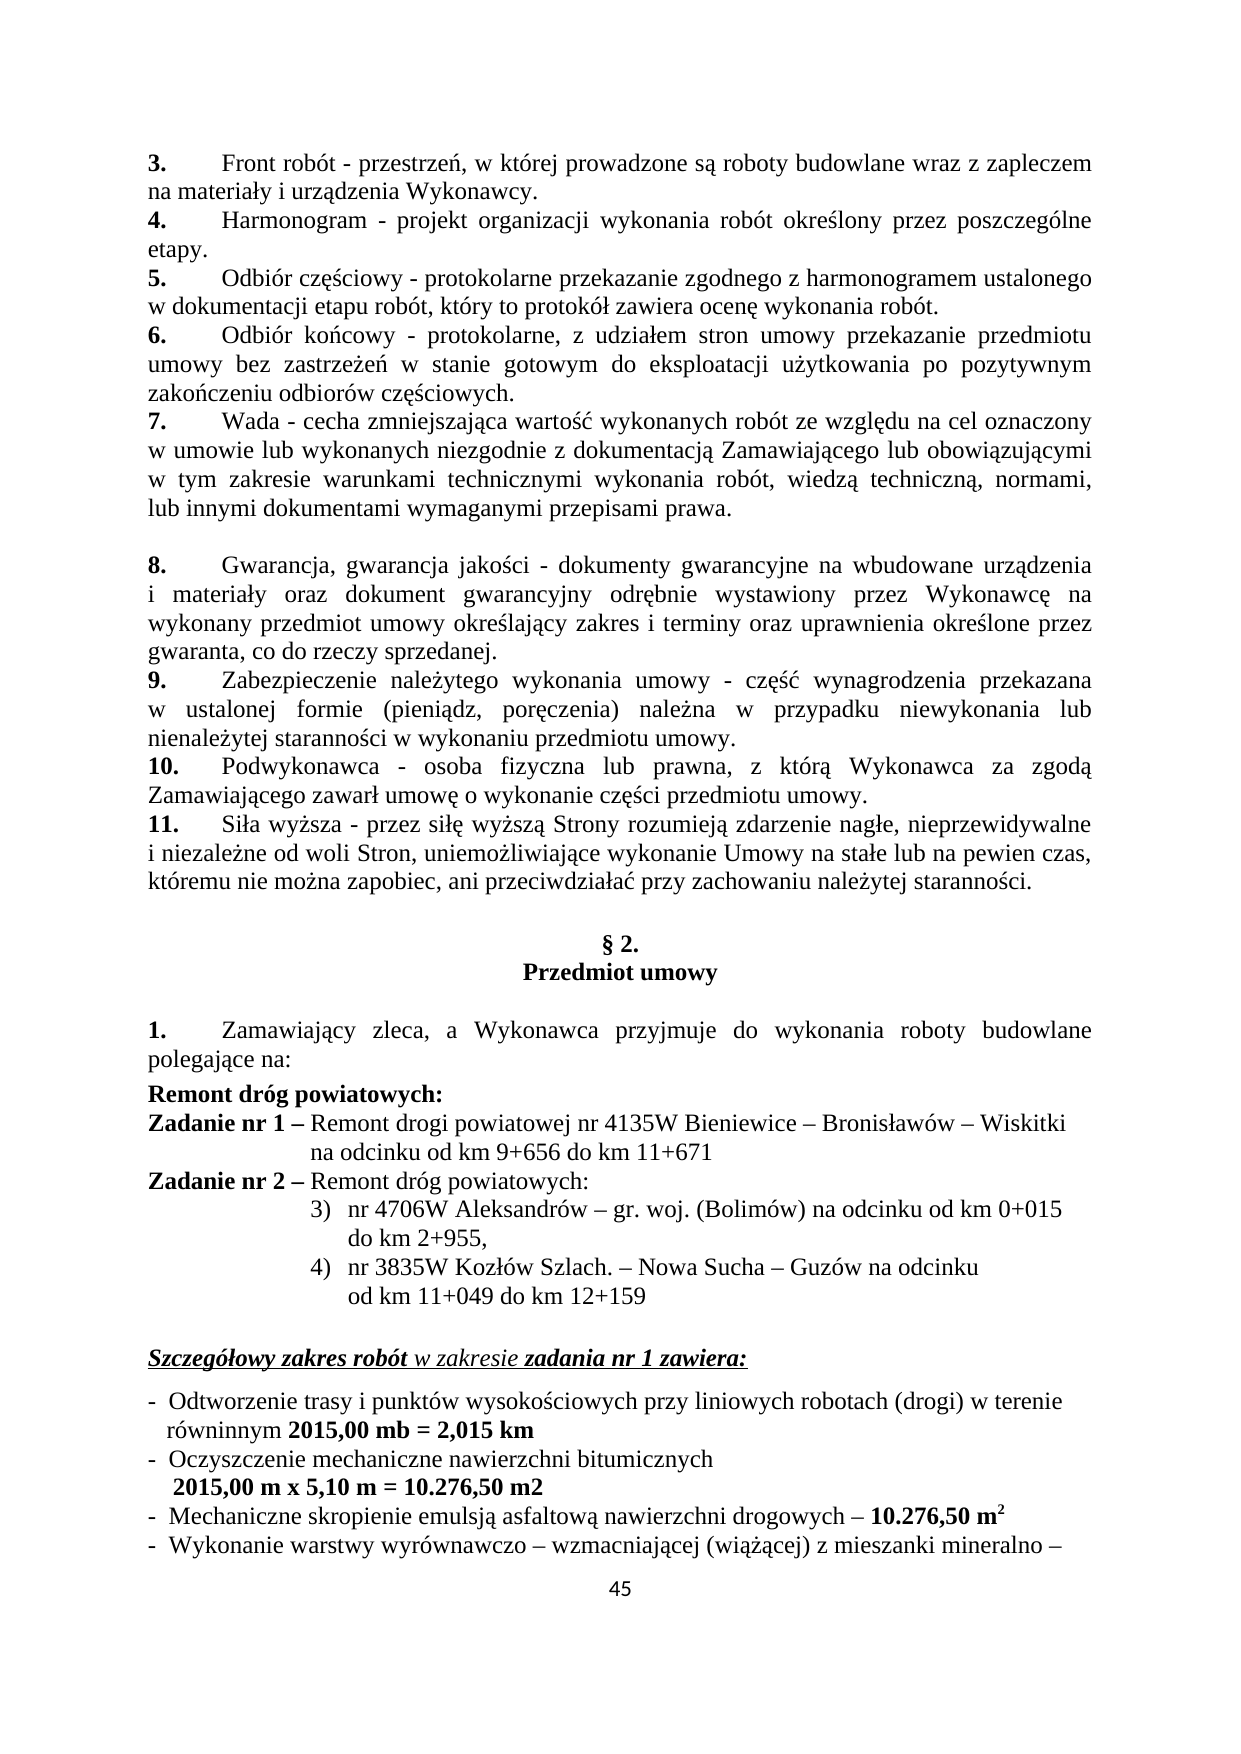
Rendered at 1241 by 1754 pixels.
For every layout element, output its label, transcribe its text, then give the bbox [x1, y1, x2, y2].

text Remont dróg powiatowych: [148, 1072, 1093, 1108]
text Zadanie nr 2 – Remont dróg powiatowych: [148, 1166, 1093, 1194]
list nr 3835W Kozłów Szlach. – Nowa Sucha – Guzów na odcinku [310, 1252, 1093, 1281]
text 8. Gwarancja, gwarancja jakości - dokumenty gwarancyjne na wbudowane urządzenia i materiały oraz dokument gwarancyjny odrębnie wystawiony przez Wykonawcę na wykonany przedmiot umowy określający zakres i terminy oraz uprawnienia określone przez gwaranta, co do rzeczy sprzedanej. [148, 550, 1093, 665]
text - Mechaniczne skropienie emulsją asfaltową nawierzchni drogowych – 10.276,50 m2 [148, 1501, 1093, 1530]
list nr 4706W Aleksandrów – gr. woj. (Bolimów) na odcinku od km 0+015 do km 2+955, [310, 1194, 1093, 1252]
text § 2. [148, 929, 1093, 957]
text 11. Siła wyższa - przez siłę wyższą Strony rozumieją zdarzenie nagłe, nieprzewidywalne i niezależne od woli Stron, uniemożliwiające wykonanie Umowy na stałe lub na pewien czas, któremu nie można zapobiec, ani przeciwdziałać przy zachowaniu należytej staranności. [148, 809, 1093, 895]
text 10. Podwykonawca - osoba fizyczna lub prawna, z którą Wykonawca za zgodą Zamawiającego zawarł umowę o wykonanie części przedmiotu umowy. [148, 751, 1093, 809]
text - Oczyszczenie mechaniczne nawierzchni bitumicznych [148, 1444, 1093, 1472]
text równinnym 2015,00 mb = 2,015 km [148, 1415, 1093, 1444]
text 7. Wada - cecha zmniejszająca wartość wykonanych robót ze względu na cel oznaczony w umowie lub wykonanych niezgodnie z dokumentacją Zamawiającego lub obowiązującymi w tym zakresie warunkami technicznymi wykonania robót, wiedzą techniczną, normami, lub innymi dokumentami wymaganymi przepisami prawa. [148, 406, 1093, 521]
text 6. Odbiór końcowy - protokolarne, z udziałem stron umowy przekazanie przedmiotu umowy bez zastrzeżeń w stanie gotowym do eksploatacji użytkowania po pozytywnym zakończeniu odbiorów częściowych. [148, 320, 1093, 406]
text - Odtworzenie trasy i punktów wysokościowych przy liniowych robotach (drogi) w terenie [148, 1386, 1093, 1415]
text na odcinku od km 9+656 do km 11+671 [148, 1137, 1093, 1166]
text 9. Zabezpieczenie należytego wykonania umowy - część wynagrodzenia przekazana w ustalonej formie (pieniądz, poręczenia) należna w przypadku niewykonania lub nienależytej staranności w wykonaniu przedmiotu umowy. [148, 665, 1093, 751]
text 5. Odbiór częściowy - protokolarne przekazanie zgodnego z harmonogramem ustalonego w dokumentacji etapu robót, który to protokół zawiera ocenę wykonania robót. [148, 263, 1093, 320]
text 3. Front robót - przestrzeń, w której prowadzone są roboty budowlane wraz z zapleczem na materiały i urządzenia Wykonawcy. [148, 148, 1093, 205]
text Przedmiot umowy [148, 957, 1093, 986]
list od km 11+049 do km 12+159 [348, 1281, 1093, 1309]
text 1. Zamawiający zleca, a Wykonawca przyjmuje do wykonania roboty budowlane polegające na: [148, 1015, 1093, 1072]
text Zadanie nr 1 – Remont drogi powiatowej nr 4135W Bieniewice – Bronisławów – Wiskitki [148, 1108, 1093, 1137]
text 2015,00 m x 5,10 m = 10.276,50 m2 [148, 1472, 1093, 1501]
text 4. Harmonogram - projekt organizacji wykonania robót określony przez poszczególne etapy. [148, 205, 1093, 263]
text - Wykonanie warstwy wyrównawczo – wzmacniającej (wiążącej) z mieszanki mineralno – [148, 1530, 1093, 1559]
text Szczegółowy zakres robót w zakresie zadania nr 1 zawiera: [148, 1343, 1093, 1372]
